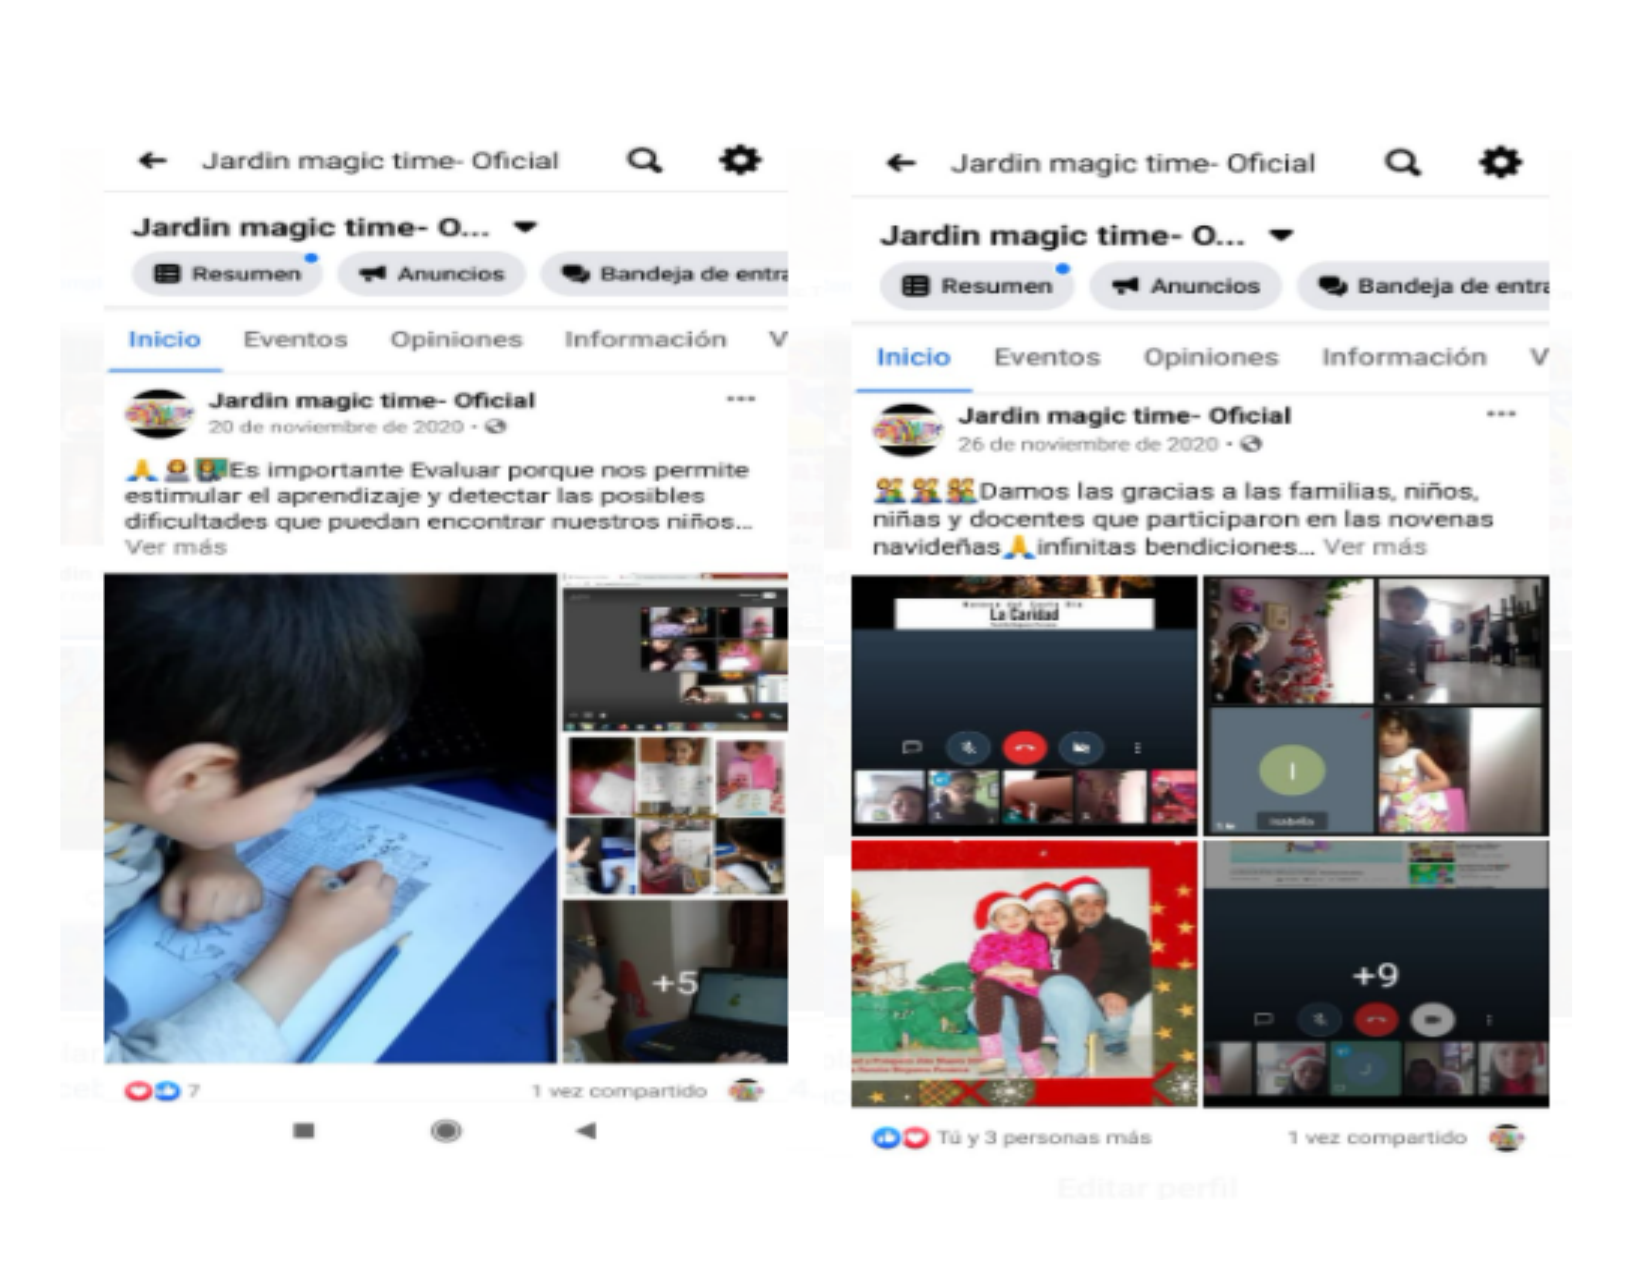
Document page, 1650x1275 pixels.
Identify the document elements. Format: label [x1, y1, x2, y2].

picture [60, 128, 1573, 1200]
